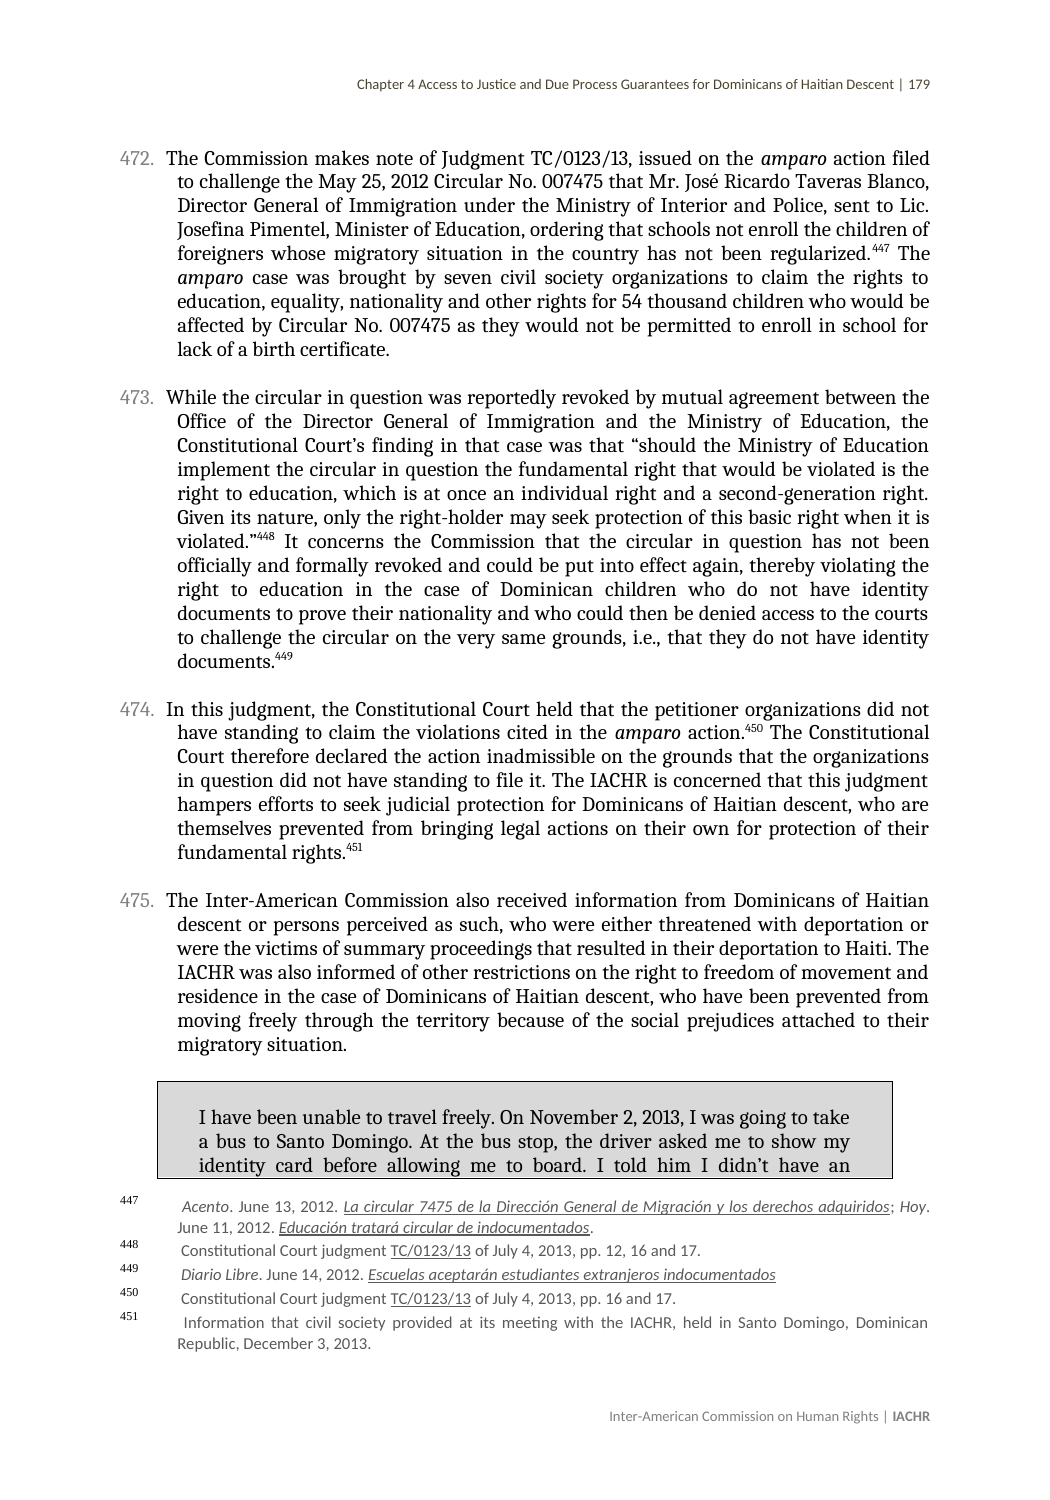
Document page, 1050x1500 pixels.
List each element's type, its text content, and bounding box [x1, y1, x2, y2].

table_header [158, 1082, 892, 1177]
list The Commission makes note of Judgment TC/0123/13, issued on the amparo action filed to challenge the May 25, 2012 Circular No. 007475 that Mr. José Ricardo Taveras Blanco, Director General of Immigration under the Ministry of Interior and Police, sent to Lic. Josefina Pimentel, Minister of Education, ordering that schools not enroll the children of foreigners whose migratory situation in the country has not been regularized. The amparo case was brought by seven civil society organizations to claim the rights to education, equality, nationality and other rights for 54 thousand children who would be affected by Circular No. 007475 as they would not be permitted to enroll in school for lack of a birth certificate. [120, 146, 930, 362]
list In this judgment, the Constitutional Court held that the petitioner organizations did not have standing to claim the violations cited in the amparo action. The Constitutional Court therefore declared the action inadmissible on the grounds that the organizations in question did not have standing to file it. The IACHR is concerned that this judgment hampers efforts to seek judicial protection for Dominicans of Haitian descent, who are themselves prevented from bringing legal actions on their own for protection of their fundamental rights. [120, 697, 930, 865]
list The Inter-American Commission also received information from Dominicans of Haitian descent or persons perceived as such, who were either threatened with deportation or were the victims of summary proceedings that resulted in their deportation to Haiti. The IACHR was also informed of other restrictions on the right to freedom of movement and residence in the case of Dominicans of Haitian descent, who have been prevented from moving freely through the territory because of the social prejudices attached to their migratory situation. [120, 889, 930, 1057]
list While the circular in question was reportedly revoked by mutual agreement between the Office of the Director General of Immigration and the Ministry of Education, the Constitutional Court’s finding in that case was that “should the Ministry of Education implement the circular in question the fundamental right that would be violated is the right to education, which is at once an individual right and a second-generation right. Given its nature, only the right-holder may seek protection of this basic right when it is violated.” It concerns the Commission that the circular in question has not been officially and formally revoked and could be put into effect again, thereby violating the right to education in the case of Dominican children who do not have identity documents to prove their nationality and who could then be denied access to the courts to challenge the circular on the very same grounds, i.e., that they do not have identity documents. [120, 386, 930, 673]
